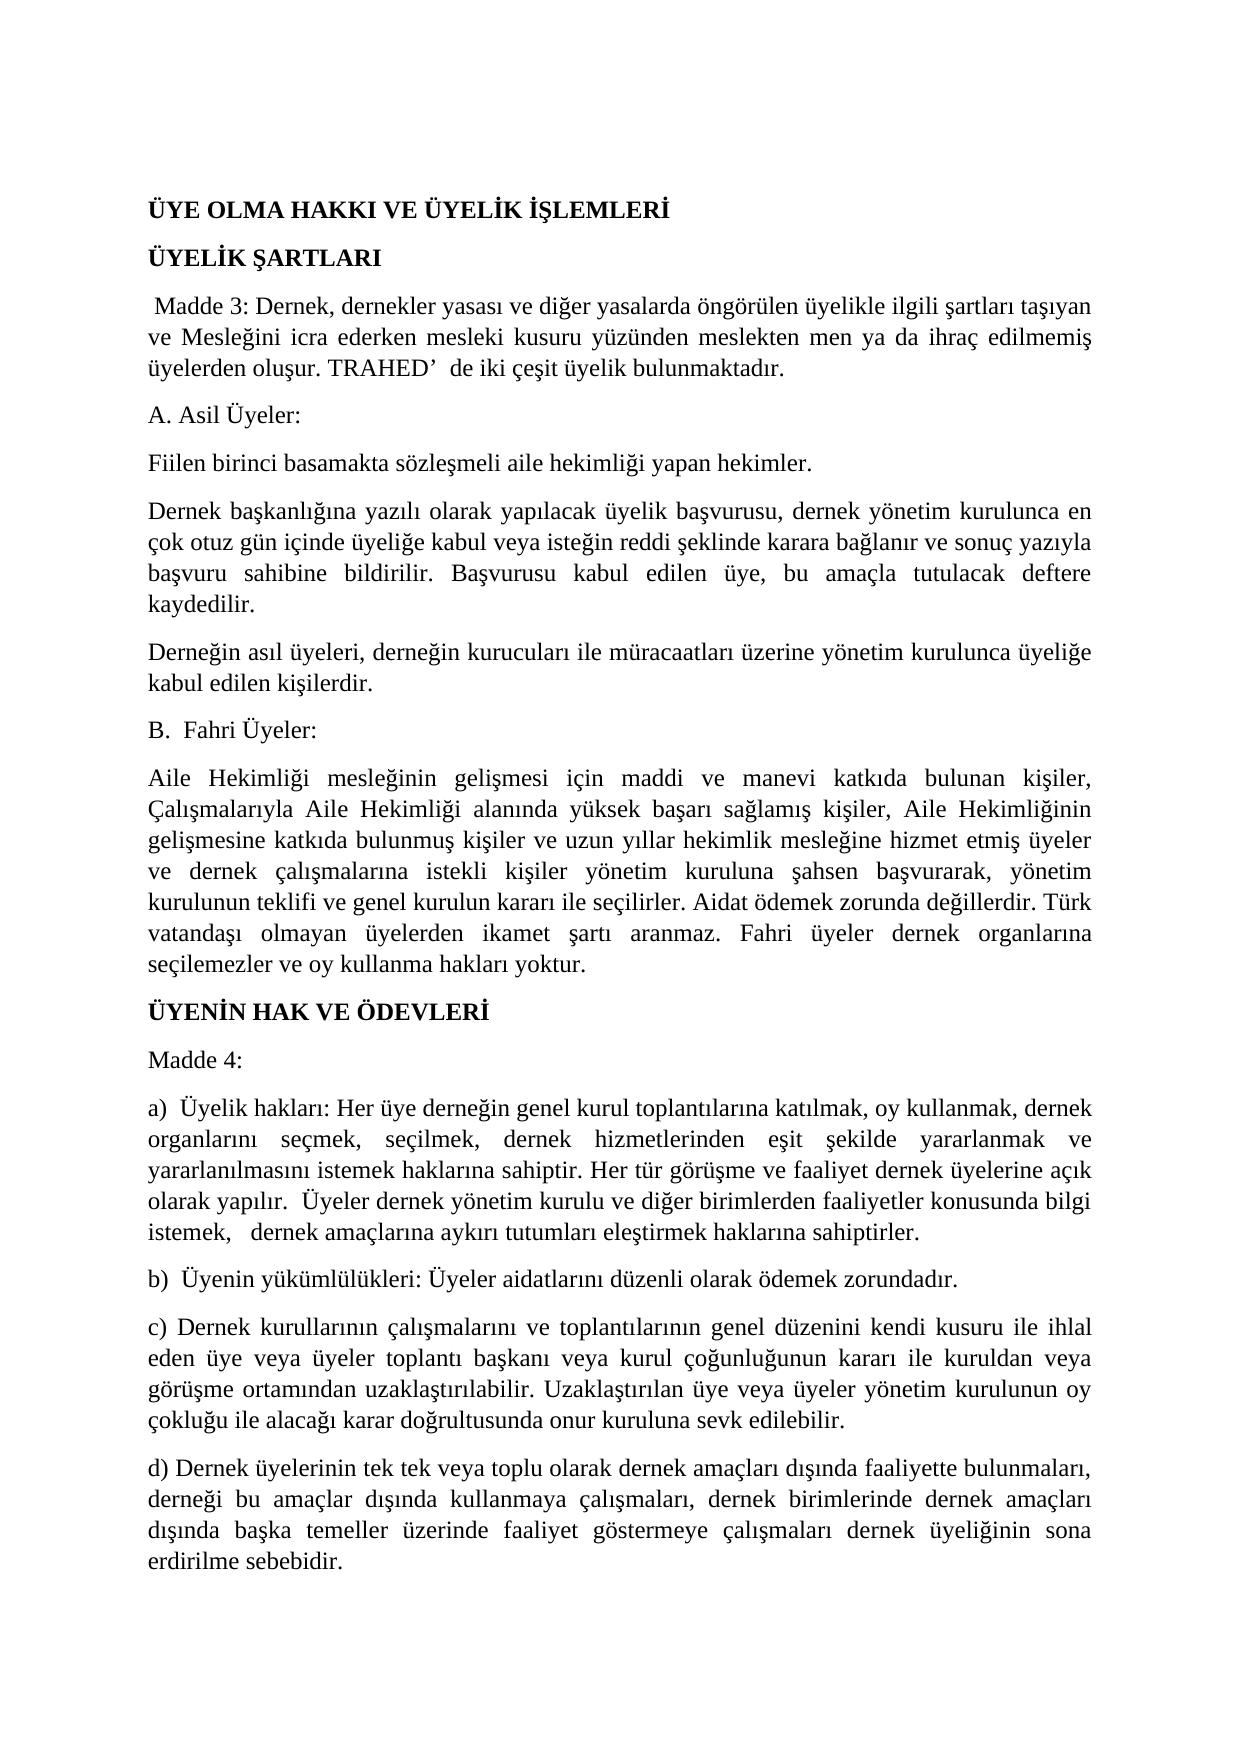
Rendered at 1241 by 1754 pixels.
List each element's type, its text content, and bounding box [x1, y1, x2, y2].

text b) Üyenin yükümlülükleri: Üyeler aidatlarını düzenli olarak ödemek zorundadır. [148, 1264, 1093, 1293]
text Fiilen birinci basamakta sözleşmeli aile hekimliği yapan hekimler. [148, 448, 1093, 477]
text d) Dernek üyelerinin tek tek veya toplu olarak dernek amaçları dışında faaliyette bulunmaları, derneği bu amaçlar dışında kullanmaya çalışmaları, dernek birimlerinde dernek amaçları dışında başka temeller üzerinde faaliyet göstermeye çalışmaları dernek üyeliğinin sona erdirilme sebebidir. [148, 1453, 1093, 1575]
text Derneğin asıl üyeleri, derneğin kurucuları ile müracaatları üzerine yönetim kurulunca üyeliğe kabul edilen kişilerdir. [148, 637, 1093, 697]
text ÜYELİK ŞARTLARI [148, 243, 1093, 272]
text a) Üyelik hakları: Her üye derneğin genel kurul toplantılarına katılmak, oy kullanmak, dernek organlarını seçmek, seçilmek, dernek hizmetlerinden eşit şekilde yararlanmak ve yararlanılmasını istemek haklarına sahiptir. Her tür görüşme ve faaliyet dernek üyelerine açık olarak yapılır. Üyeler dernek yönetim kurulu ve diğer birimlerden faaliyetler konusunda bilgi istemek, dernek amaçlarına aykırı tutumları eleştirmek haklarına sahiptirler. [148, 1093, 1093, 1246]
text ÜYENİN HAK VE ÖDEVLERİ [148, 997, 1093, 1026]
text Dernek başkanlığına yazılı olarak yapılacak üyelik başvurusu, dernek yönetim kurulunca en çok otuz gün içinde üyeliğe kabul veya isteğin reddi şeklinde karara bağlanır ve sonuç yazıyla başvuru sahibine bildirilir. Başvurusu kabul edilen üye, bu amaçla tutulacak deftere kaydedilir. [148, 496, 1093, 618]
text A. Asil Üyeler: [148, 401, 1093, 429]
text Aile Hekimliği mesleğinin gelişmesi için maddi ve manevi katkıda bulunan kişiler, Çalışmalarıyla Aile Hekimliği alanında yüksek başarı sağlamış kişiler, Aile Hekimliğinin gelişmesine katkıda bulunmuş kişiler ve uzun yıllar hekimlik mesleğine hizmet etmiş üyeler ve dernek çalışmalarına istekli kişiler yönetim kuruluna şahsen başvurarak, yönetim kurulunun teklifi ve genel kurulun kararı ile seçilirler. Aidat ödemek zorunda değillerdir. Türk vatandaşı olmayan üyelerden ikamet şartı aranmaz. Fahri üyeler dernek organlarına seçilemezler ve oy kullanma hakları yoktur. [148, 763, 1093, 978]
text ÜYE OLMA HAKKI VE ÜYELİK İŞLEMLERİ [148, 195, 1093, 224]
text Madde 4: [148, 1045, 1093, 1074]
text Madde 3: Dernek, dernekler yasası ve diğer yasalarda öngörülen üyelikle ilgili şartları taşıyan ve Mesleğini icra ederken mesleki kusuru yüzünden meslekten men ya da ihraç edilmemiş üyelerden oluşur. TRAHED’ de iki çeşit üyelik bulunmaktadır. [148, 291, 1093, 382]
text c) Dernek kurullarının çalışmalarını ve toplantılarının genel düzenini kendi kusuru ile ihlal eden üye veya üyeler toplantı başkanı veya kurul çoğunluğunun kararı ile kuruldan veya görüşme ortamından uzaklaştırılabilir. Uzaklaştırılan üye veya üyeler yönetim kurulunun oy çokluğu ile alacağı karar doğrultusunda onur kuruluna sevk edilebilir. [148, 1312, 1093, 1434]
text B. Fahri Üyeler: [148, 716, 1093, 744]
